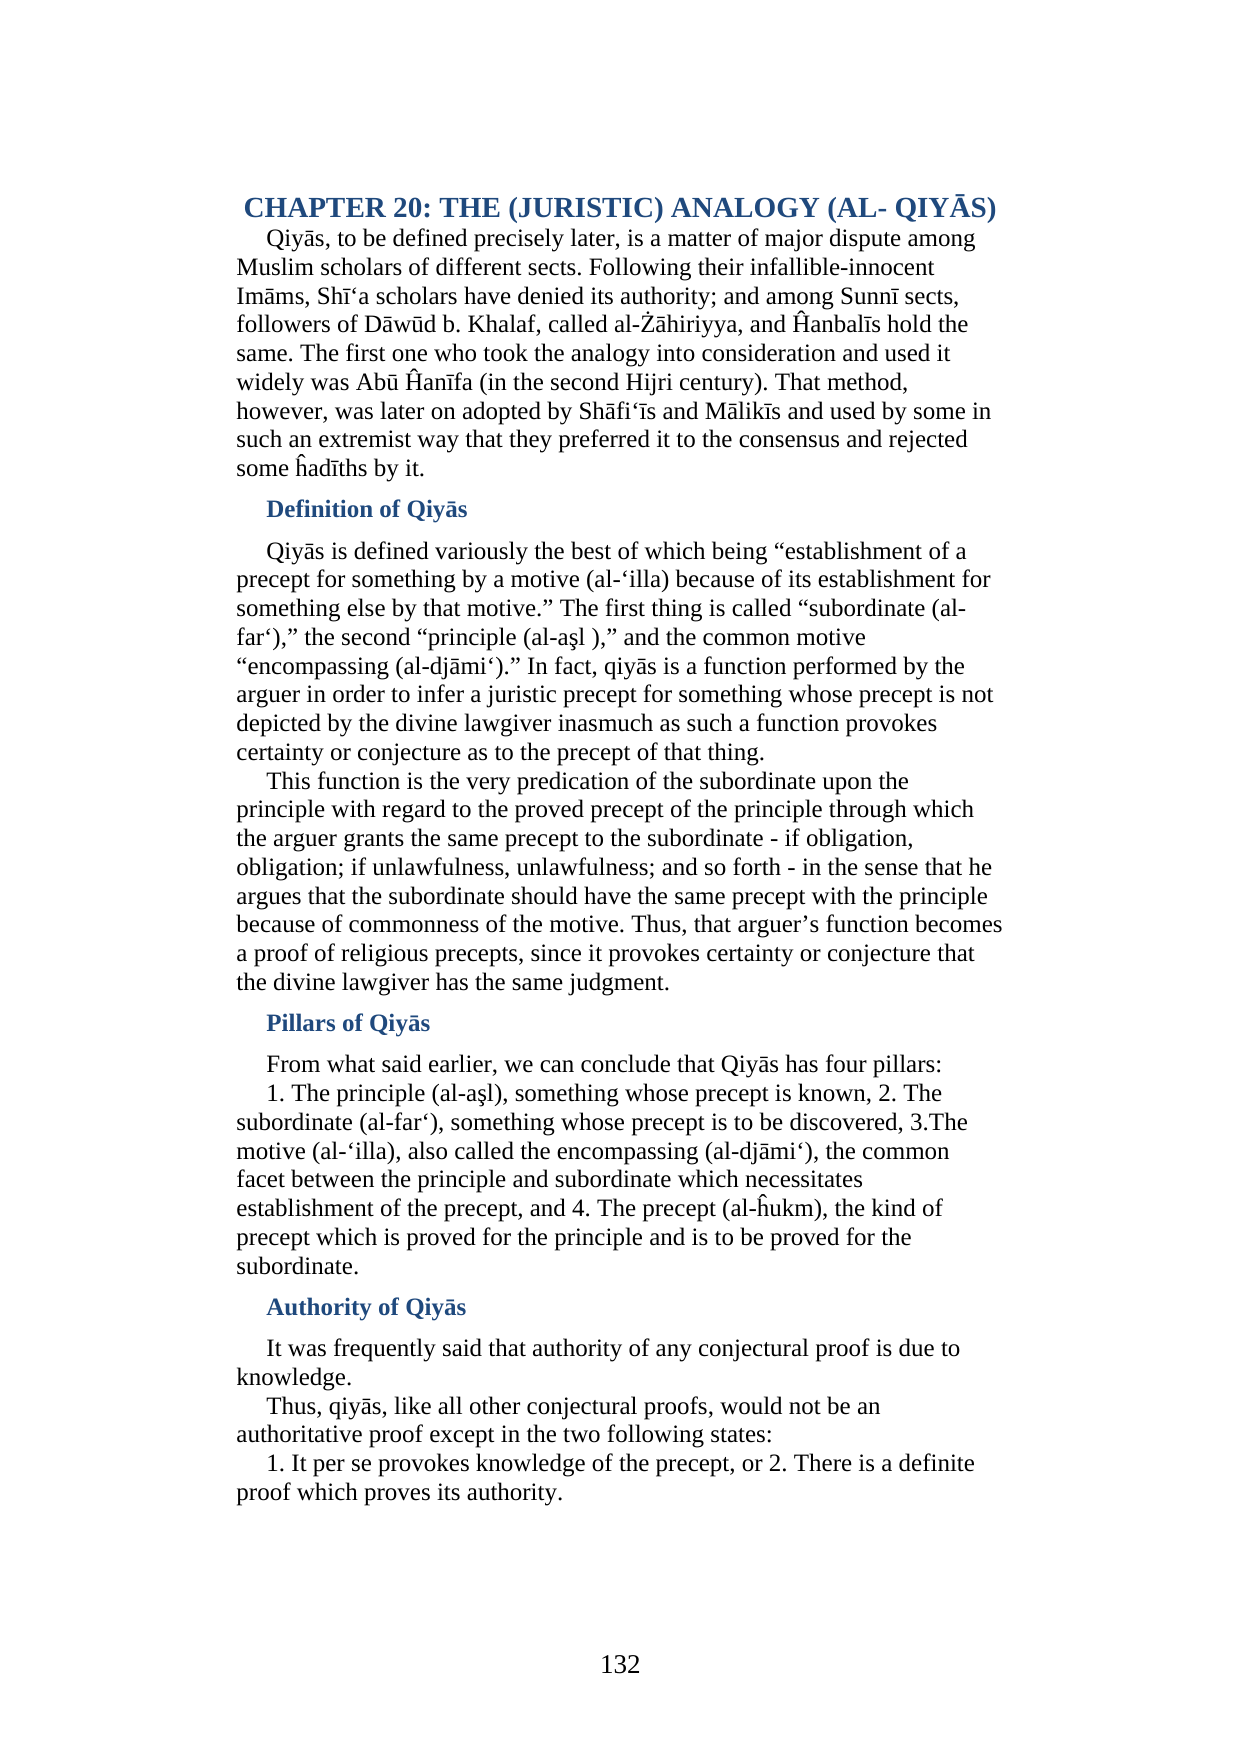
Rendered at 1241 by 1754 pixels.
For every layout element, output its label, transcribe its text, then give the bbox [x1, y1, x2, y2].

subtitle Authority of Qiyās [236, 1292, 1004, 1321]
subtitle CHAPTER 20: THE (JURISTIC) ANALOGY (AL- QIYĀS) [236, 190, 1004, 223]
text From what said earlier, we can conclude that Qiyās has four pillars: [236, 1049, 1004, 1078]
text Qiyās is defined variously the best of which being “establishment of a precept for something by a motive (al-‘illa) because of its establishment for something else by that motive.” The first thing is called “subordinate (al-far‘),” the second “principle (al-aşl ),” and the common motive “encompassing (al-djāmi‘).” In fact, qiyās is a function performed by the arguer in order to infer a juristic precept for something whose precept is not depicted by the divine lawgiver inasmuch as such a function provokes certainty or conjecture as to the precept of that thing. [236, 536, 1004, 766]
text Qiyās, to be defined precisely later, is a matter of major dispute among Muslim scholars of different sects. Following their infallible-innocent Imāms, Shī‘a scholars have denied its authority; and among Sunnī sects, followers of Dāwūd b. Khalaf, called al-Żāhiriyya, and Ĥanbalīs hold the same. The first one who took the analogy into consideration and used it widely was Abū Ĥanīfa (in the second Hijri century). That method, however, was later on adopted by Shāfi‘īs and Mālikīs and used by some in such an extremist way that they preferred it to the consensus and rejected some ĥadīths by it. [236, 223, 1004, 482]
text It was frequently said that authority of any conjectural proof is due to knowledge. [236, 1333, 1004, 1391]
text 1. It per se provokes knowledge of the precept, or 2. There is a definite proof which proves its authority. [236, 1448, 1004, 1506]
subtitle Definition of Qiyās [236, 494, 1004, 523]
text This function is the very predication of the subordinate upon the principle with regard to the proved precept of the principle through which the arguer grants the same precept to the subordinate - if obligation, obligation; if unlawfulness, unlawfulness; and so forth - in the sense that he argues that the subordinate should have the same precept with the principle because of commonness of the motive. Thus, that arguer’s function becomes a proof of religious precepts, since it provokes certainty or conjecture that the divine lawgiver has the same judgment. [236, 766, 1004, 996]
subtitle Pillars of Qiyās [236, 1008, 1004, 1037]
text Thus, qiyās, like all other conjectural proofs, would not be an authoritative proof except in the two following states: [236, 1391, 1004, 1448]
text 1. The principle (al-aşl), something whose precept is known, 2. The subordinate (al-far‘), something whose precept is to be discovered, 3.The motive (al-‘illa), also called the encompassing (al-djāmi‘), the common facet between the principle and subordinate which necessitates establishment of the precept, and 4. The precept (al-ĥukm), the kind of precept which is proved for the principle and is to be proved for the subordinate. [236, 1078, 1004, 1279]
